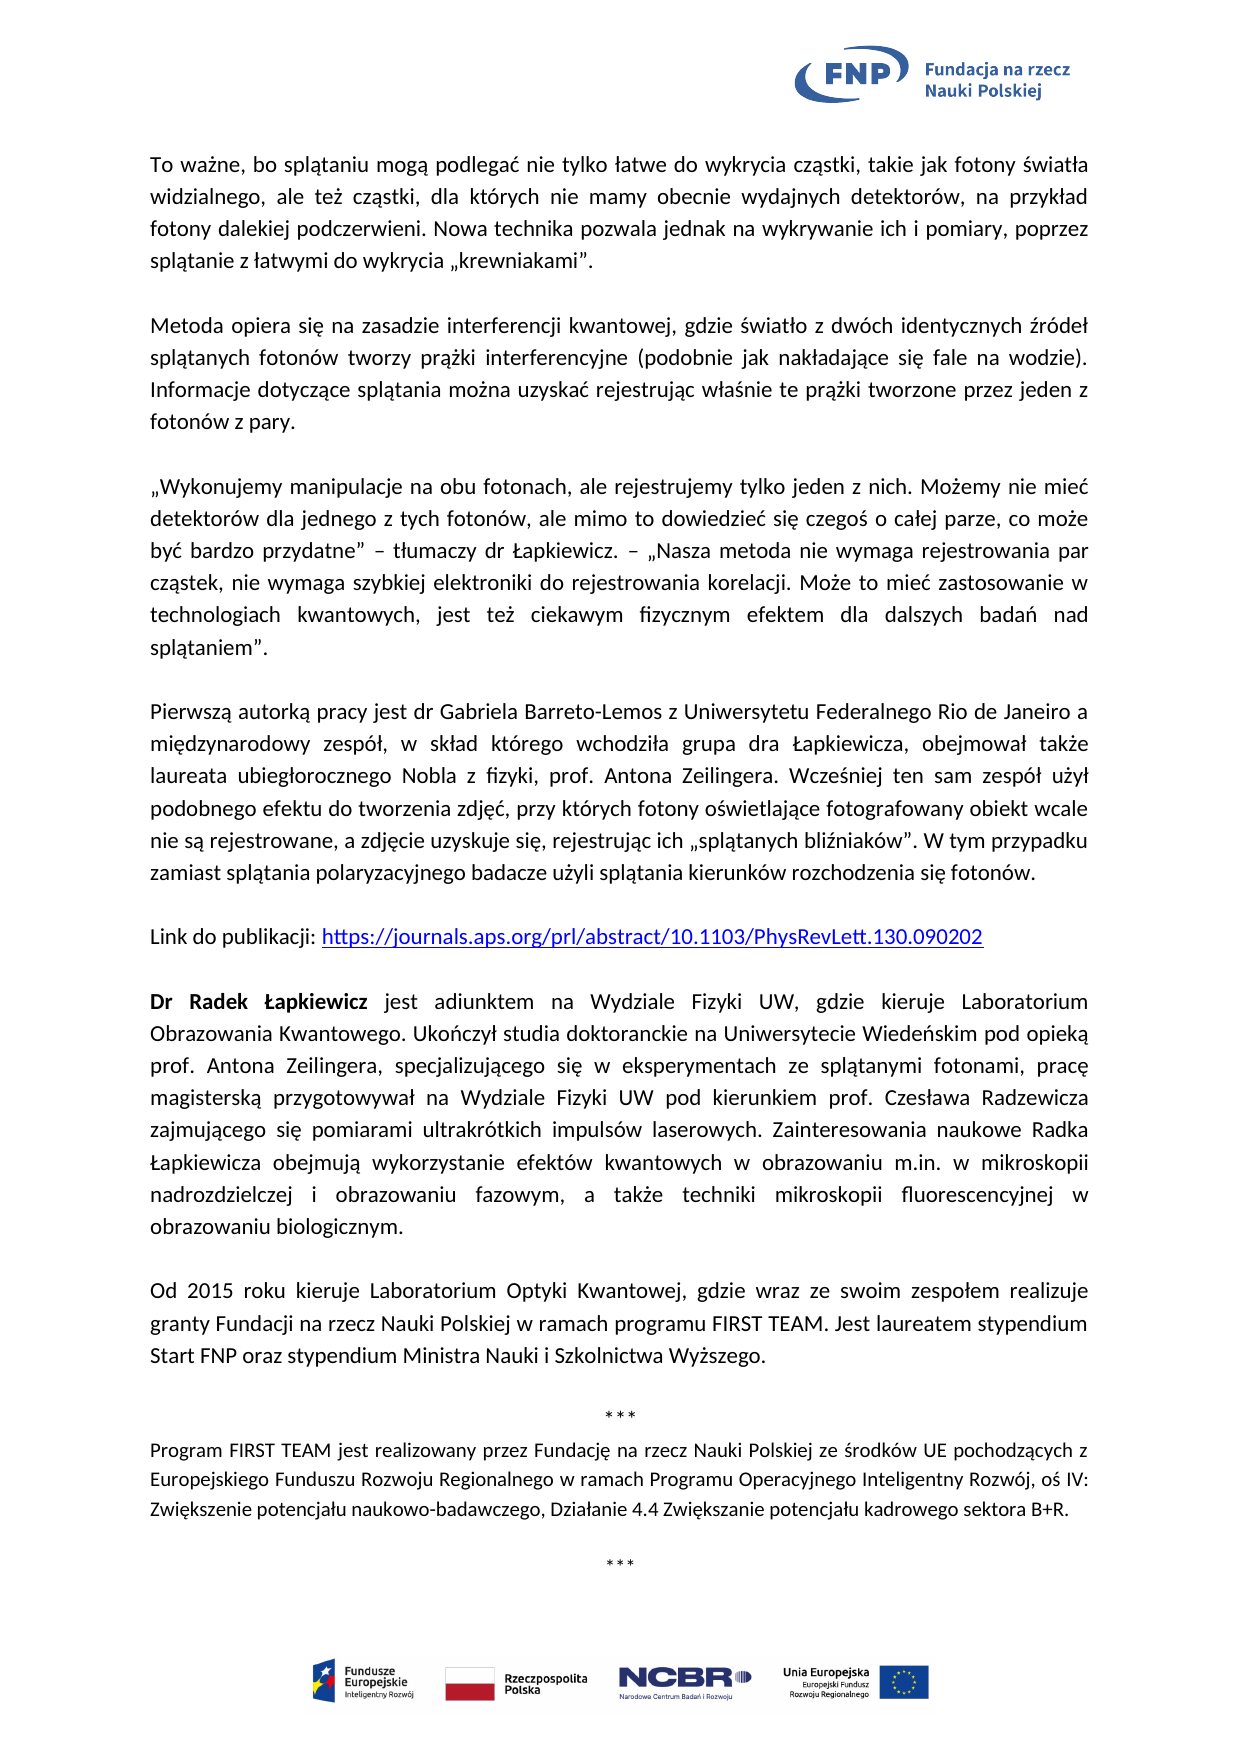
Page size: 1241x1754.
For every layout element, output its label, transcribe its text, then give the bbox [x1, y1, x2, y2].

text Pierwszą autorką pracy jest dr Gabriela Barreto-Lemos z Uniwersytetu Federalnego Rio de Janeiro a międzynarodowy zespół, w skład którego wchodziła grupa dra Łapkiewicza, obejmował także laureata ubiegłorocznego Nobla z fizyki, prof. Antona Zeilingera. Wcześniej ten sam zespół użył podobnego efektu do tworzenia zdjęć, przy których fotony oświetlające fotografowany obiekt wcale nie są rejestrowane, a zdjęcie uzyskuje się, rejestrując ich „splątanych bliźniaków”. W tym przypadku zamiast splątania polaryzacyjnego badacze użyli splątania kierunków rozchodzenia się fotonów. [150, 697, 1090, 886]
text Link do publikacji: https://journals.aps.org/prl/abstract/10.1103/PhysRevLett.130.090202 [150, 922, 1090, 951]
picture [770, 28, 1091, 133]
text Program FIRST TEAM jest realizowany przez Fundację na rzecz Nauki Polskiej ze środków UE pochodzących z Europejskiego Funduszu Rozwoju Regionalnego w ramach Programu Operacyjnego Inteligentny Rozwój, oś IV: Zwiększenie potencjału naukowo-badawczego, Działanie 4.4 Zwiększanie potencjału kadrowego sektora B+R. [150, 1437, 1090, 1521]
text To ważne, bo splątaniu mogą podlegać nie tylko łatwe do wykrycia cząstki, takie jak fotony światła widzialnego, ale też cząstki, dla których nie mamy obecnie wydajnych detektorów, na przykład fotony dalekiej podczerwieni. Nowa technika pozwala jednak na wykrywanie ich i pomiary, poprzez splątanie z łatwymi do wykrycia „krewniakami”. [150, 150, 1090, 274]
picture [302, 1651, 939, 1716]
text Od 2015 roku kieruje Laboratorium Optyki Kwantowej, gdzie wraz ze swoim zespołem realizuje granty Fundacji na rzecz Nauki Polskiej w ramach programu FIRST TEAM. Jest laureatem stypendium Start FNP oraz stypendium Ministra Nauki i Szkolnictwa Wyższego. [150, 1277, 1090, 1369]
text „Wykonujemy manipulacje na obu fotonach, ale rejestrujemy tylko jeden z nich. Możemy nie mieć detektorów dla jednego z tych fotonów, ale mimo to dowiedzieć się czegoś o całej parze, co może być bardzo przydatne” – tłumaczy dr Łapkiewicz. – „Nasza metoda nie wymaga rejestrowania par cząstek, nie wymaga szybkiej elektroniki do rejestrowania korelacji. Może to mieć zastosowanie w technologiach kwantowych, jest też ciekawym fizycznym efektem dla dalszych badań nad splątaniem”. [150, 472, 1090, 661]
text *** [150, 1405, 1090, 1433]
text Metoda opiera się na zasadzie interferencji kwantowej, gdzie światło z dwóch identycznych źródeł splątanych fotonów tworzy prążki interferencyjne (podobnie jak nakładające się fale na wodzie). Informacje dotyczące splątania można uzyskać rejestrując właśnie te prążki tworzone przez jeden z fotonów z pary. [150, 311, 1090, 436]
text Dr Radek Łapkiewicz jest adiunktem na Wydziale Fizyki UW, gdzie kieruje Laboratorium Obrazowania Kwantowego. Ukończył studia doktoranckie na Uniwersytecie Wiedeńskim pod opieką prof. Antona Zeilingera, specjalizującego się w eksperymentach ze splątanymi fotonami, pracę magisterską przygotowywał na Wydziale Fizyki UW pod kierunkiem prof. Czesława Radzewicza zajmującego się pomiarami ultrakrótkich impulsów laserowych. Zainteresowania naukowe Radka Łapkiewicza obejmują wykorzystanie efektów kwantowych w obrazowaniu m.in. w mikroskopii nadrozdzielczej i obrazowaniu fazowym, a także techniki mikroskopii fluorescencyjnej w obrazowaniu biologicznym. [150, 987, 1090, 1240]
text *** [150, 1554, 1090, 1579]
